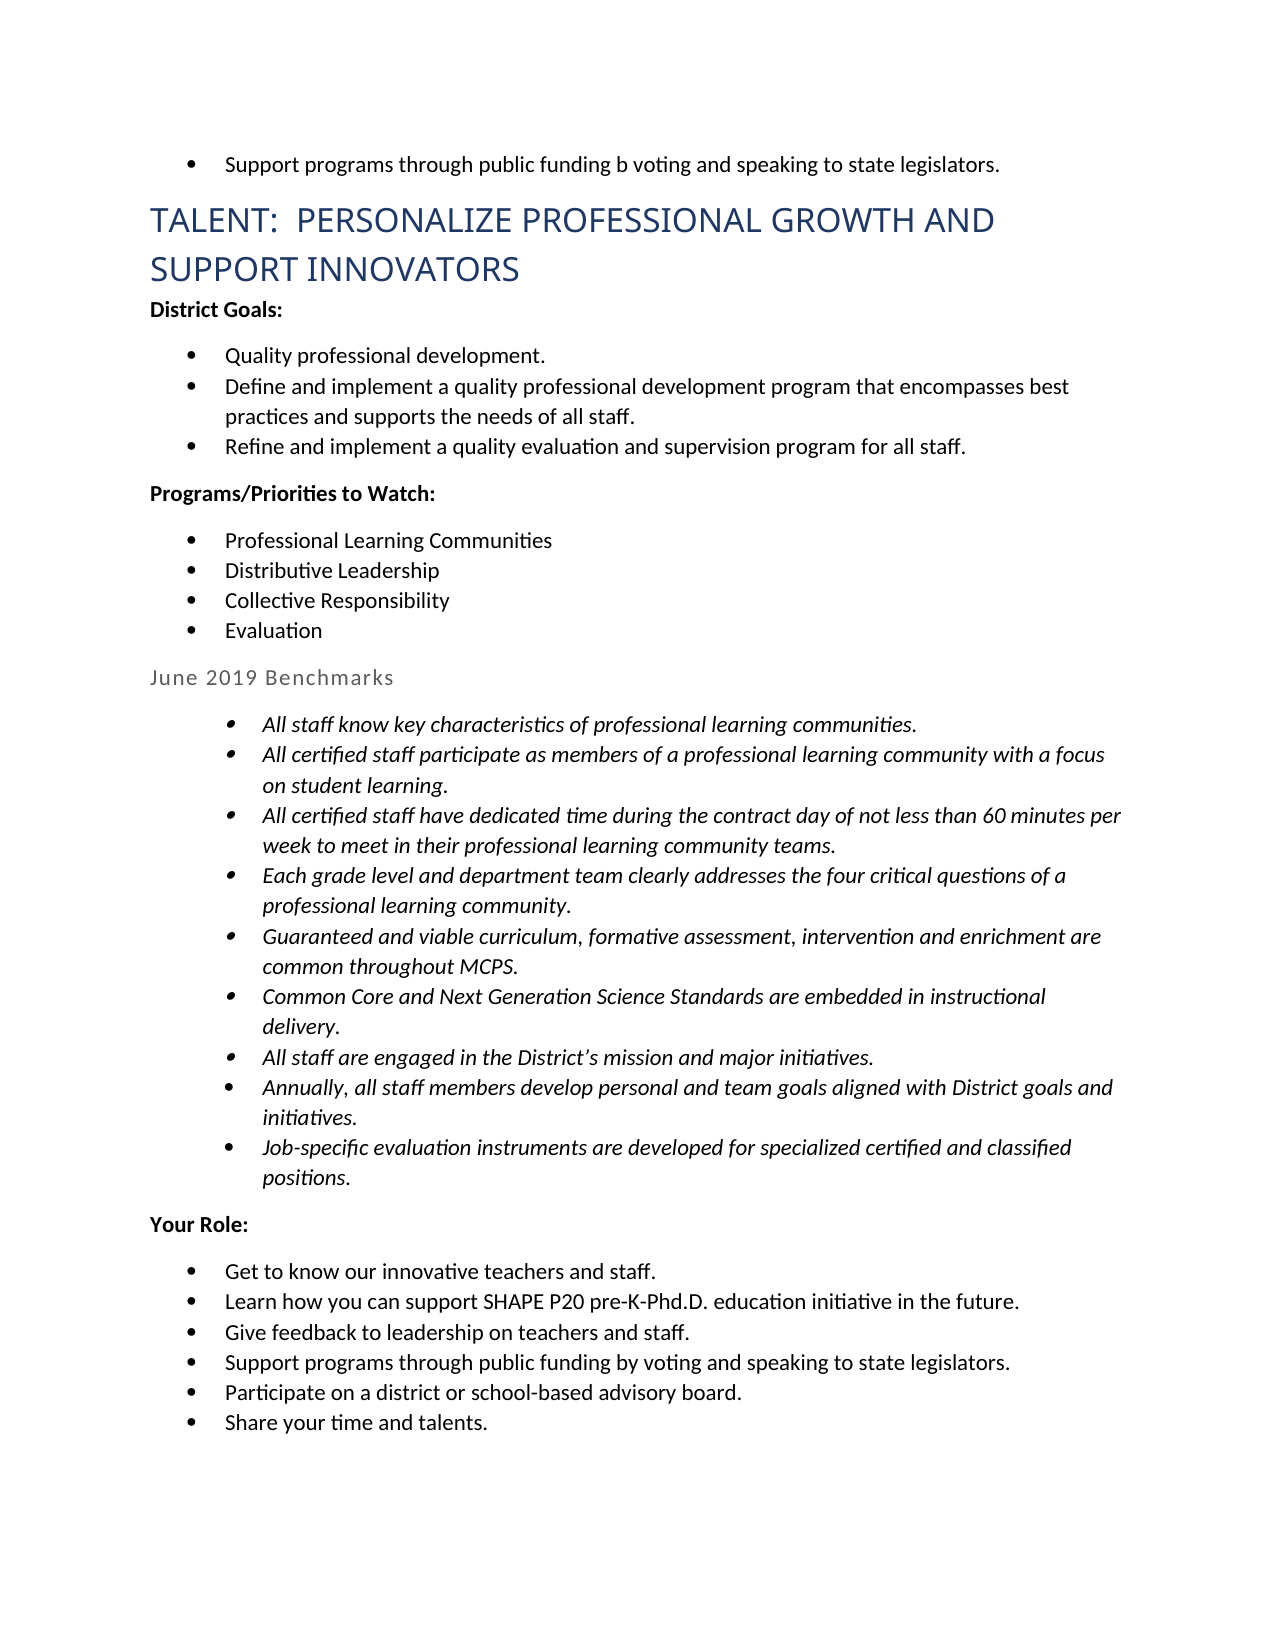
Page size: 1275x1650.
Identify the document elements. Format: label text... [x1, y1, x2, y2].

list Common Core and Next Generation Science Standards are embedded in instructional delivery. [225, 982, 1125, 1041]
list Collective Responsibility [187, 586, 1125, 614]
list Define and implement a quality professional development program that encompasses best practices and supports the needs of all staff. [187, 372, 1125, 430]
list Professional Learning Communities [187, 526, 1125, 554]
list Get to know our innovative teachers and staff. [187, 1257, 1125, 1285]
list Guaranteed and viable curriculum, formative assessment, intervention and enrichment are common throughout MCPS. [225, 922, 1125, 980]
text District Goals: [150, 295, 1125, 323]
subtitle June 2019 Benchmarks [150, 663, 1125, 692]
text Programs/Priorities to Watch: [150, 479, 1125, 507]
list Distributive Leadership [187, 556, 1125, 584]
list All certified staff have dedicated time during the contract day of not less than 60 minutes per week to meet in their professional learning community teams. [225, 801, 1125, 859]
list Each grade level and department team clearly addresses the four critical questions of a professional learning community. [225, 861, 1125, 920]
list All certified staff participate as members of a professional learning community with a focus on student learning. [225, 741, 1125, 799]
text Your Role: [150, 1210, 1125, 1238]
list Learn how you can support SHAPE P20 pre-K-Phd.D. education initiative in the future. [187, 1287, 1125, 1316]
list Participate on a district or school-based advisory board. [187, 1378, 1125, 1406]
list Support programs through public funding by voting and speaking to state legislators. [187, 1348, 1125, 1376]
list Evaluation [187, 617, 1125, 645]
list Refine and implement a quality evaluation and supervision program for all staff. [187, 432, 1125, 460]
list Quality professional development. [187, 342, 1125, 370]
list Support programs through public funding b voting and speaking to state legislators. [187, 150, 1125, 178]
list Share your time and talents. [187, 1408, 1125, 1436]
list All staff are engaged in the District’s mission and major initiatives. [225, 1043, 1125, 1071]
list All staff know key characteristics of professional learning communities. [225, 710, 1125, 738]
list Give feedback to leadership on teachers and staff. [187, 1318, 1125, 1346]
subtitle TALENT: PERSONALIZE PROFESSIONAL GROWTH AND SUPPORT INNOVATORS [150, 197, 1125, 291]
list Job-specific evaluation instruments are developed for specialized certified and classified positions. [225, 1133, 1125, 1192]
list Annually, all staff members develop personal and team goals aligned with District goals and initiatives. [225, 1073, 1125, 1131]
